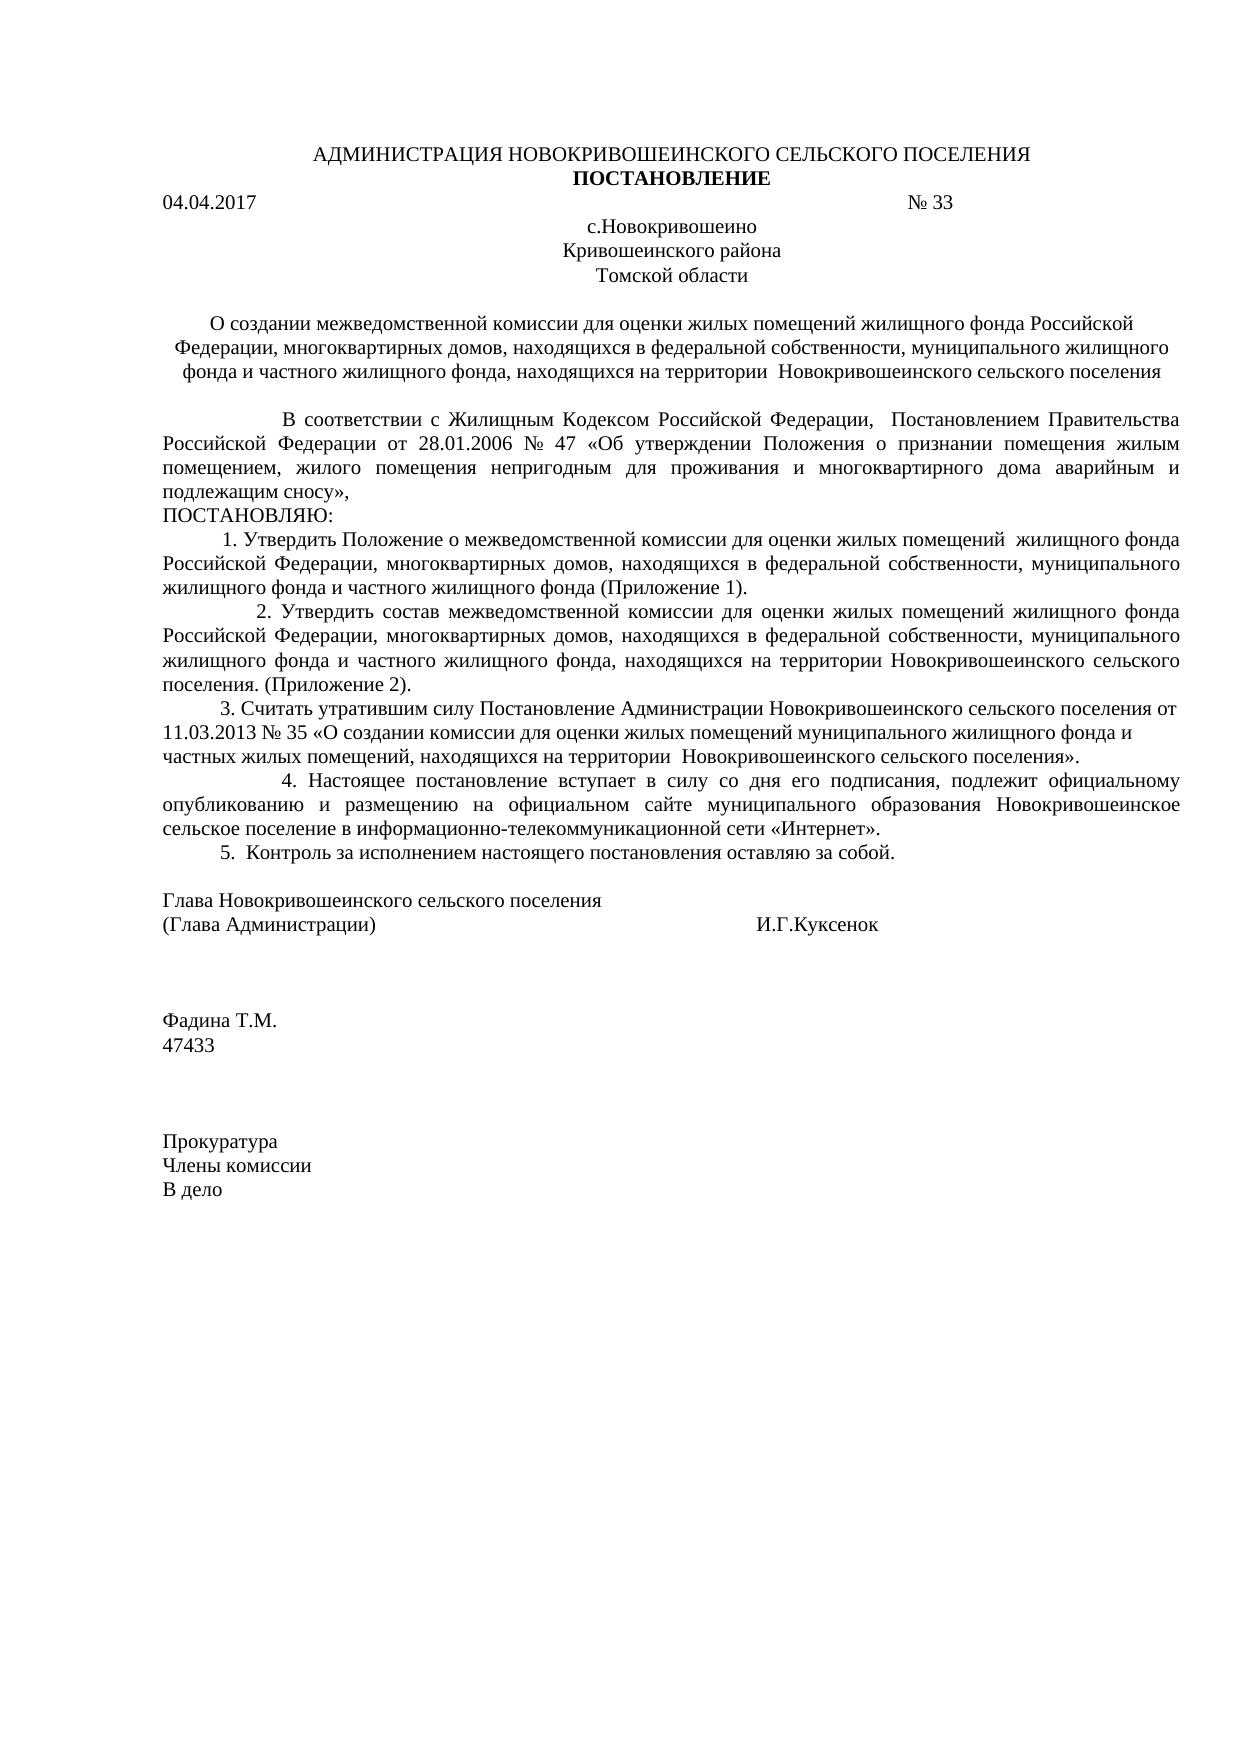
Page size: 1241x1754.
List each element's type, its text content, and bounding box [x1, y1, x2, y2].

text АДМИНИСТРАЦИЯ НОВОКРИВОШЕИНСКОГО СЕЛЬСКОГО ПОСЕЛЕНИЯ [162, 142, 1181, 166]
text Фадина Т.М. [162, 1008, 1181, 1032]
text В дело [162, 1177, 1181, 1201]
text 3. Считать утратившим силу Постановление Администрации Новокривошеинского сельского поселения от 11.03.2013 № 35 «О создании комиссии для оценки жилых помещений муниципального жилищного фонда и частных жилых помещений, находящихся на территории Новокривошеинского сельского поселения». [162, 696, 1181, 768]
text 4. Настоящее постановление вступает в силу со дня его подписания, подлежит официальному опубликованию и размещению на официальном сайте муниципального образования Новокривошеинское сельское поселение в информационно-телекоммуникационной сети «Интернет». [162, 768, 1181, 840]
text Члены комиссии [162, 1153, 1181, 1177]
text 5. Контроль за исполнением настоящего постановления оставляю за собой. [162, 840, 1181, 864]
text ПОСТАНОВЛЕНИЕ [162, 166, 1181, 190]
text Кривошеинского района [162, 238, 1181, 262]
text 04.04.2017 № 33 [162, 190, 1181, 214]
text В соответствии с Жилищным Кодексом Российской Федерации, Постановлением Правительства Российской Федерации от 28.01.2006 № 47 «Об утверждении Положения о признании помещения жилым помещением, жилого помещения непригодным для проживания и многоквартирного дома аварийным и подлежащим сносу», [162, 407, 1181, 503]
text О создании межведомственной комиссии для оценки жилых помещений жилищного фонда Российской Федерации, многоквартирных домов, находящихся в федеральной собственности, муниципального жилищного фонда и частного жилищного фонда, находящихся на территории Новокривошеинского сельского поселения [162, 311, 1181, 383]
text 1. Утвердить Положение о межведомственной комиссии для оценки жилых помещений жилищного фонда Российской Федерации, многоквартирных домов, находящихся в федеральной собственности, муниципального жилищного фонда и частного жилищного фонда (Приложение 1). [162, 527, 1181, 599]
text Глава Новокривошеинского сельского поселения [162, 888, 1181, 912]
text Прокуратура [162, 1129, 1181, 1153]
text с.Новокривошеино [162, 214, 1181, 238]
text 2. Утвердить состав межведомственной комиссии для оценки жилых помещений жилищного фонда Российской Федерации, многоквартирных домов, находящихся в федеральной собственности, муниципального жилищного фонда и частного жилищного фонда, находящихся на территории Новокривошеинского сельского поселения. (Приложение 2). [162, 599, 1181, 696]
text ПОСТАНОВЛЯЮ: [162, 503, 1181, 527]
text Томской области [162, 262, 1181, 287]
text (Глава Администрации) И.Г.Куксенок [162, 912, 1181, 936]
text 47433 [162, 1032, 1181, 1057]
